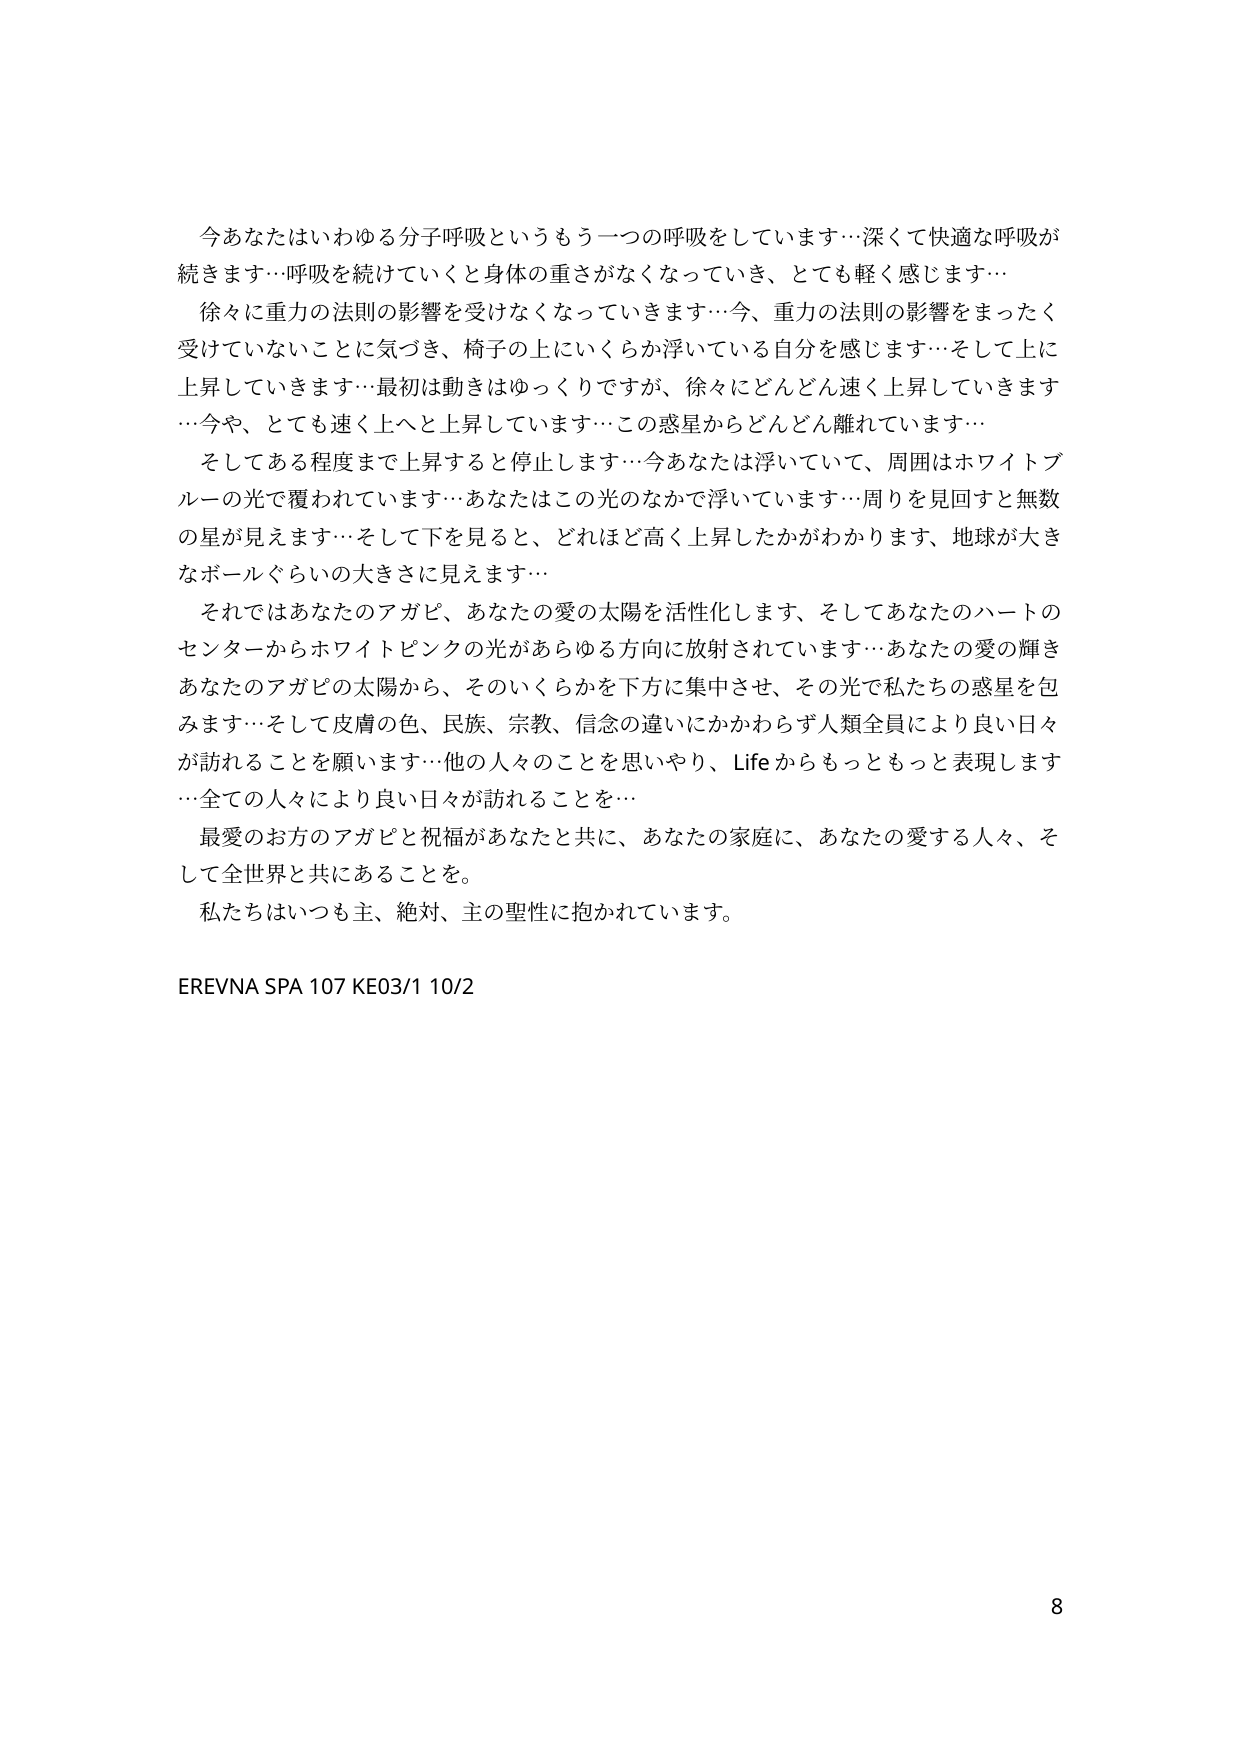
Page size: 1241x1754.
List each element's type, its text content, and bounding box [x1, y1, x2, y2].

text EREVNA SPA 107 KE03/1 10/2 [177, 967, 1063, 1004]
text 私たちはいつも主、絶対、主の聖性に抱かれています。 [177, 892, 1063, 929]
text 徐々に重力の法則の影響を受けなくなっていきます…今、重力の法則の影響をまったく受けていないことに気づき、椅子の上にいくらか浮いている自分を感じます…そして上に上昇していきます…最初は動きはゆっくりですが、徐々にどんどん速く上昇していきます…今や、とても速く上へと上昇しています…この惑星からどんどん離れています… [177, 292, 1063, 442]
text そしてある程度まで上昇すると停止します…今あなたは浮いていて、周囲はホワイトブルーの光で覆われています…あなたはこの光のなかで浮いています…周りを見回すと無数の星が見えます…そして下を見ると、どれほど高く上昇したかがわかります、地球が大きなボールぐらいの大きさに見えます… [177, 442, 1063, 592]
text それではあなたのアガピ、あなたの愛の太陽を活性化します、そしてあなたのハートのセンターからホワイトピンクの光があらゆる方向に放射されています…あなたの愛の輝き、あなたのアガピの太陽から、そのいくらかを下方に集中させ、その光で私たちの惑星を包みます…そして皮膚の色、民族、宗教、信念の違いにかかわらず人類全員により良い日々が訪れることを願います…他の人々のことを思いやり、Lifeからもっともっと表現します…全ての人々により良い日々が訪れることを… [177, 592, 1063, 817]
text 最愛のお方のアガピと祝福があなたと共に、あなたの家庭に、あなたの愛する人々、そして全世界と共にあることを。 [177, 817, 1063, 892]
text 今あなたはいわゆる分子呼吸というもう一つの呼吸をしています…深くて快適な呼吸が続きます…呼吸を続けていくと身体の重さがなくなっていき、とても軽く感じます… [177, 217, 1063, 292]
